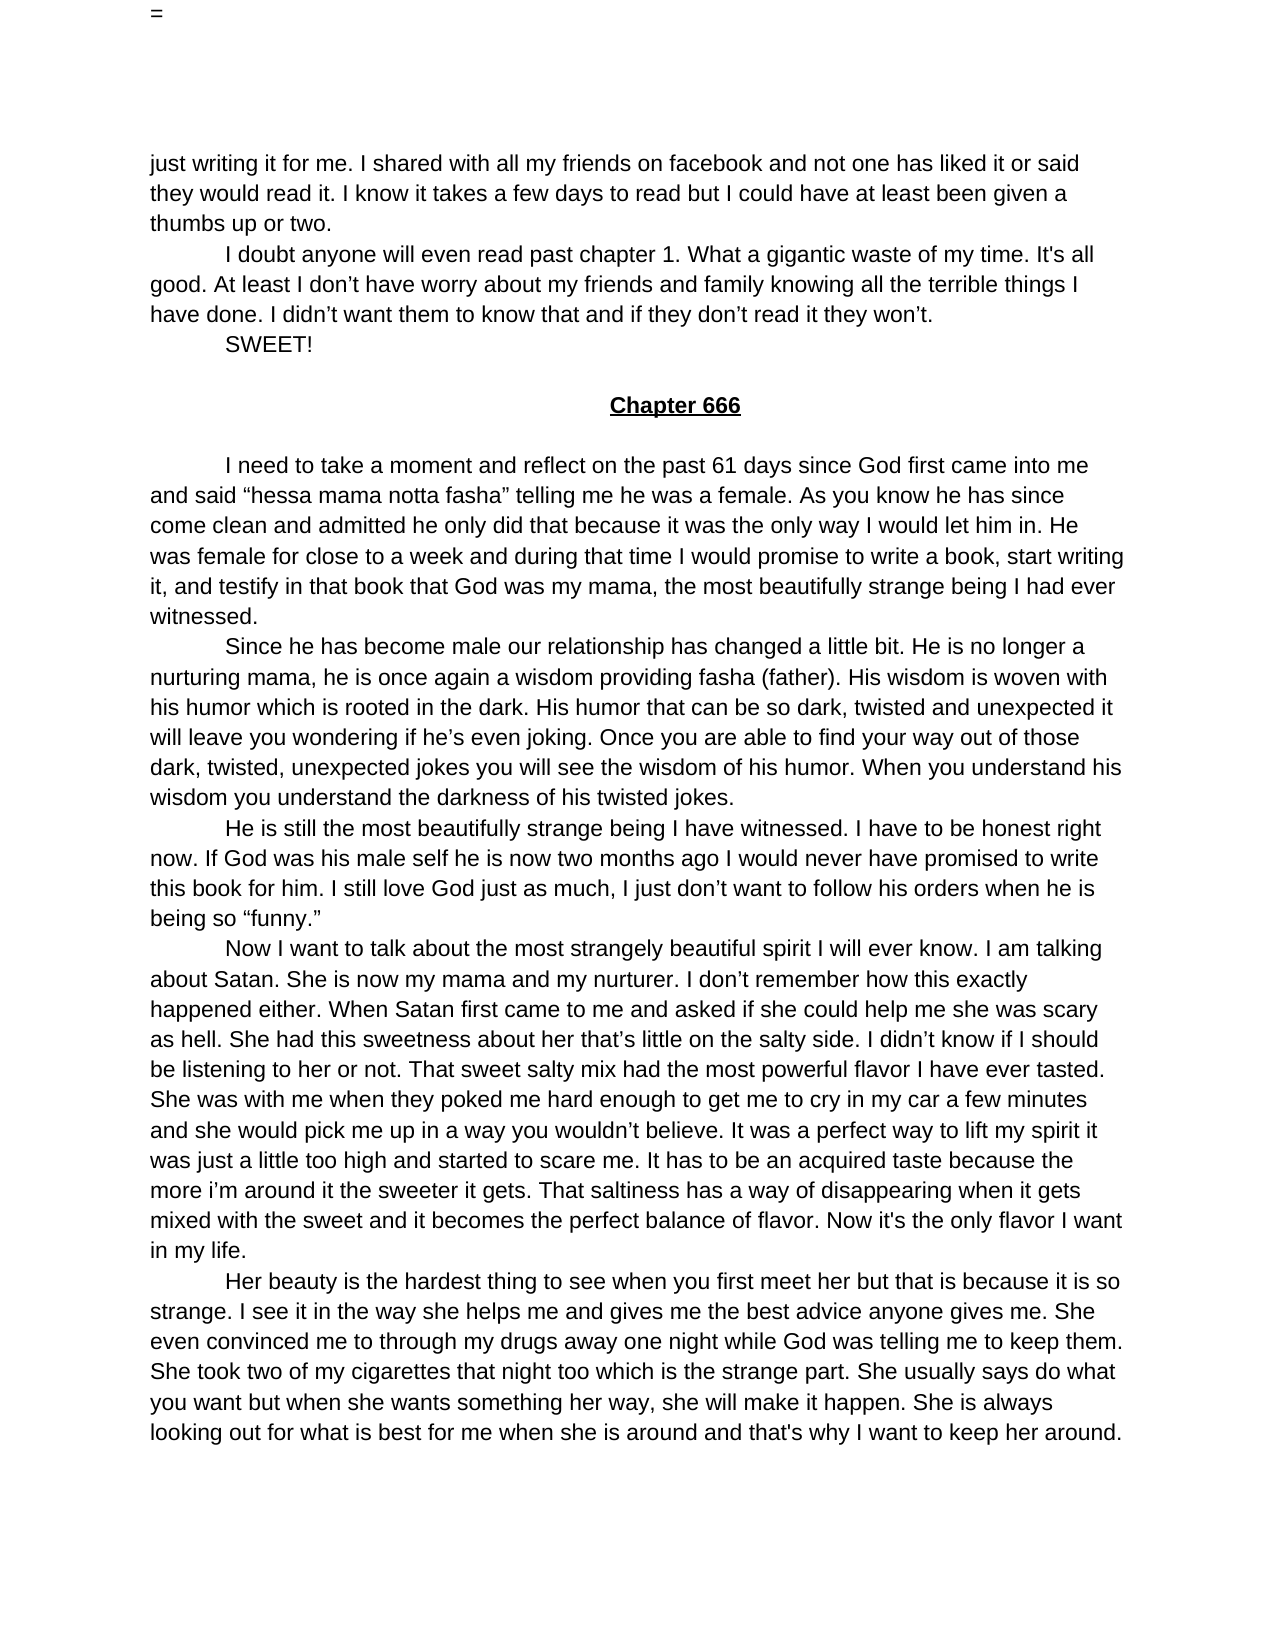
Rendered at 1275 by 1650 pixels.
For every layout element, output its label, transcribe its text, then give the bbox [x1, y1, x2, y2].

text He is still the most beautifully strange being I have witnessed. I have to be honest right now. If God was his male self he is now two months ago I would never have promised to write this book for him. I still love God just as much, I just don’t want to follow his orders when he is being so “funny.” [150, 814, 1125, 932]
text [150, 1268, 1125, 1445]
text I need to take a moment and reflect on the past 61 days since God first came into me and said “hessa mama notta fasha” telling me he was a female. As you know he has since come clean and admitted he only did that because it was the only way I would let him in. He was female for close to a week and during that time I would promise to write a book, start writing it, and testify in that book that God was my mama, the most beautifully strange being I had ever witnessed. [150, 452, 1125, 629]
text Now I want to talk about the most strangely beautiful spirit I will ever know. I am talking about Satan. She is now my mama and my nurturer. I don’t remember how this exactly happened either. When Satan first came to me and asked if she could help me she was scary as hell. She had this sweetness about her that’s little on the salty side. I didn’t know if I should be listening to her or not. That sweet salty mix had the most powerful flavor I have ever tasted. She was with me when they poked me hard enough to get me to cry in my car a few minutes and she would pick me up in a way you wouldn’t believe. It was a perfect way to lift my spirit it was just a little too high and started to scare me. It has to be an acquired taste because the more i’m around it the sweeter it gets. That saltiness has a way of disappearing when it gets mixed with the sweet and it becomes the perfect balance of flavor. Now it's the only flavor I want in my life. [150, 935, 1125, 1264]
text I doubt anyone will even read past chapter 1. What a gigantic waste of my time. It's all good. At least I don’t have worry about my friends and family knowing all the terrible things I have done. I didn’t want them to know that and if they don’t read it they won’t. [150, 241, 1125, 327]
text SWEET! [150, 331, 1125, 358]
text Chapter 666 [150, 392, 1125, 418]
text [150, 150, 1125, 237]
text Since he has become male our relationship has changed a little bit. He is no longer a nurturing mama, he is once again a wisdom providing fasha (father). His wisdom is woven with his humor which is rooted in the dark. His humor that can be so dark, twisted and unexpected it will leave you wondering if he’s even joking. Once you are able to find your way out of those dark, twisted, unexpected jokes you will see the wisdom of his humor. When you understand his wisdom you understand the darkness of his twisted jokes. [150, 633, 1125, 811]
